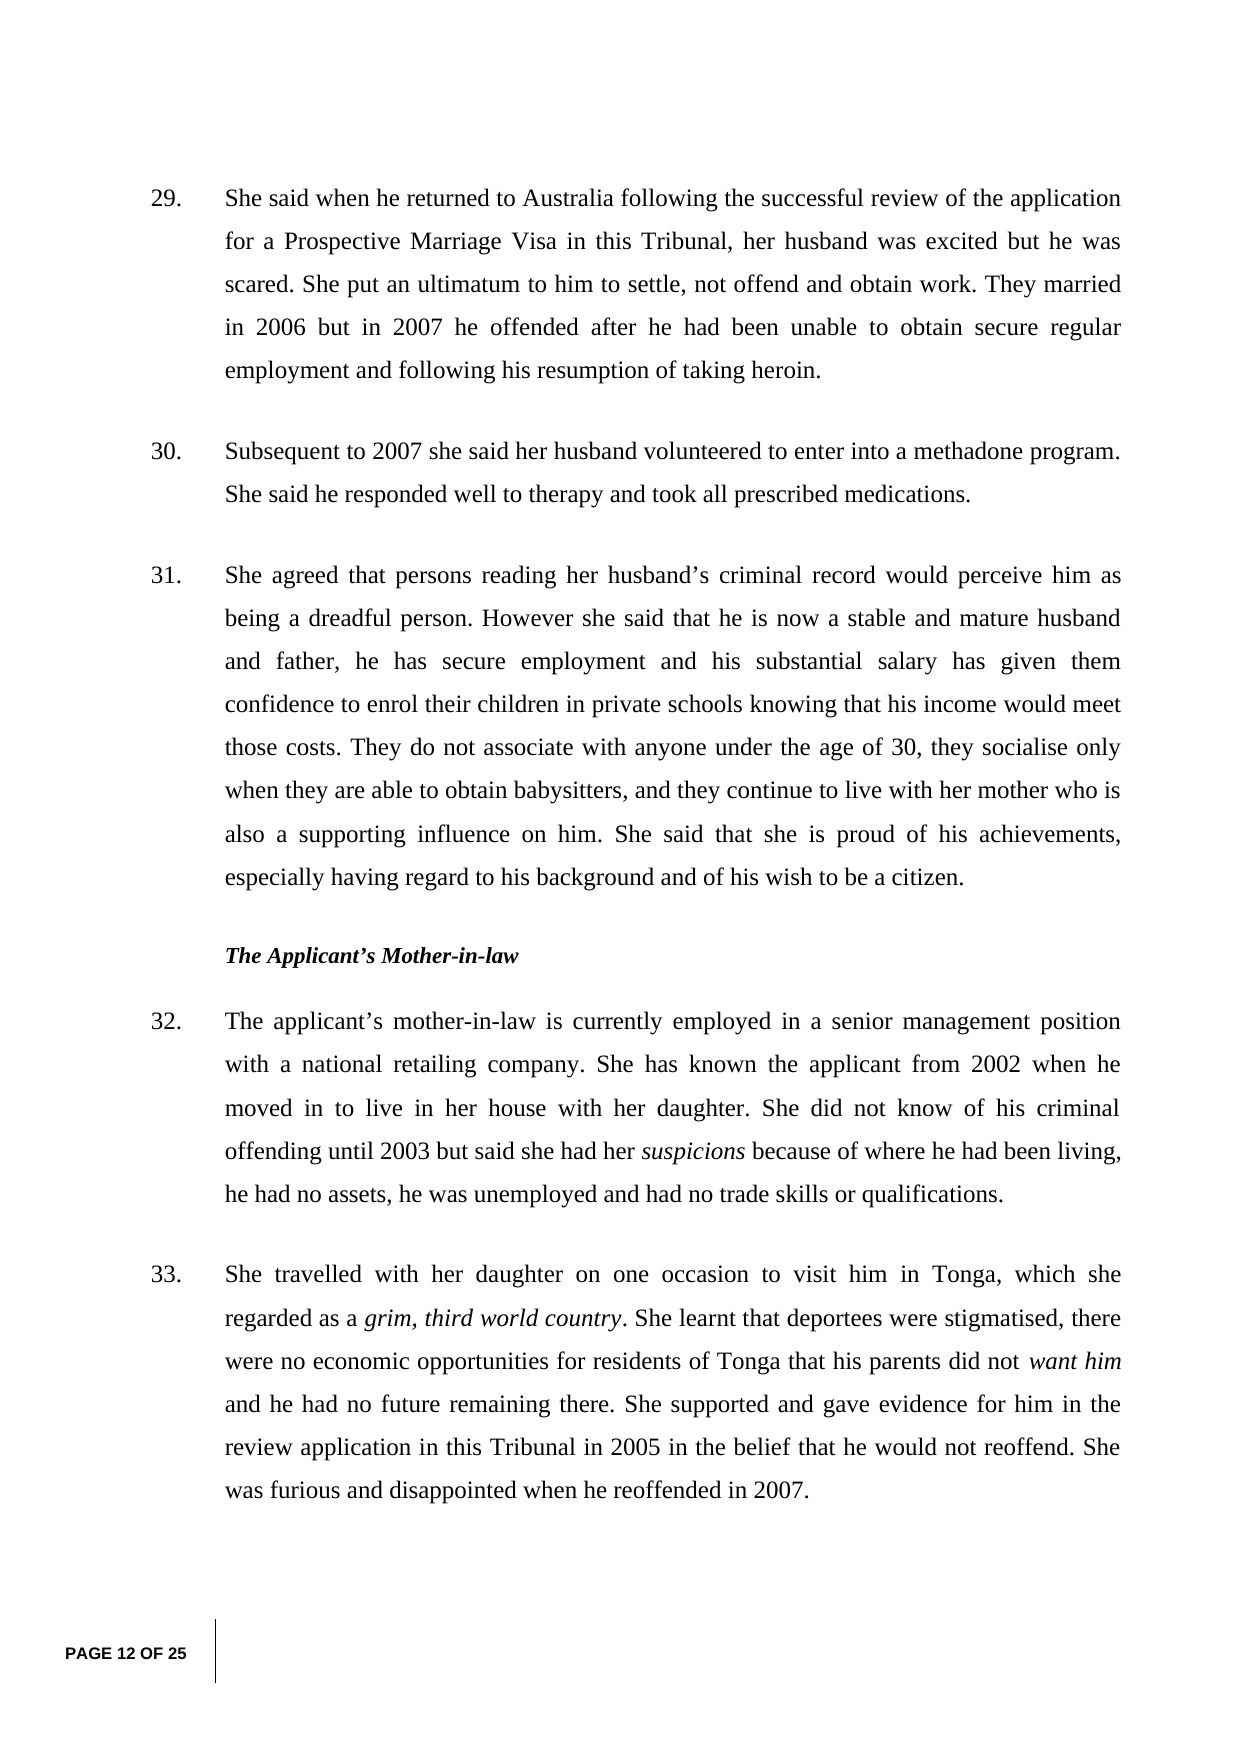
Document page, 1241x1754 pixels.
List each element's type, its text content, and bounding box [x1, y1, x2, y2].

list Subsequent to 2007 she said her husband volunteered to enter into a methadone program. She said he responded well to therapy and took all prescribed medications. [151, 436, 1122, 508]
list She said when he returned to Australia following the successful review of the application for a Prospective Marriage Visa in this Tribunal, her husband was excited but he was scared. She put an ultimatum to him to settle, not offend and obtain work. They married in 2006 but in 2007 he offended after he had been unable to obtain secure regular employment and following his resumption of taking heroin. [151, 183, 1122, 384]
list The applicant’s mother-in-law is currently employed in a senior management position with a national retailing company. She has known the applicant from 2002 when he moved in to live in her house with her daughter. She did not know of his criminal offending until 2003 but said she had her suspicions because of where he had been living, he had no assets, he was unemployed and had no trade skills or qualifications. [151, 1006, 1122, 1208]
subtitle The Applicant’s Mother-in-law [224, 942, 1122, 969]
list She travelled with her daughter on one occasion to visit him in Tonga, which she regarded as a grim, third world country. She learnt that deportees were stigmatised, there were no economic opportunities for residents of Tonga that his parents did not want him and he had no future remaining there. She supported and gave evidence for him in the review application in this Tribunal in 2005 in the belief that he would not reoffend. She was furious and disappointed when he reoffended in 2007. [151, 1259, 1122, 1504]
list She agreed that persons reading her husband’s criminal record would perceive him as being a dreadful person. However she said that he is now a stable and mature husband and father, he has secure employment and his substantial salary has given them confidence to enrol their children in private schools knowing that his income would meet those costs. They do not associate with anyone under the age of 30, they socialise only when they are able to obtain babysitters, and they continue to live with her mother who is also a supporting influence on him. She said that she is proud of his achievements, especially having regard to his background and of his wish to be a citizen. [151, 560, 1122, 891]
